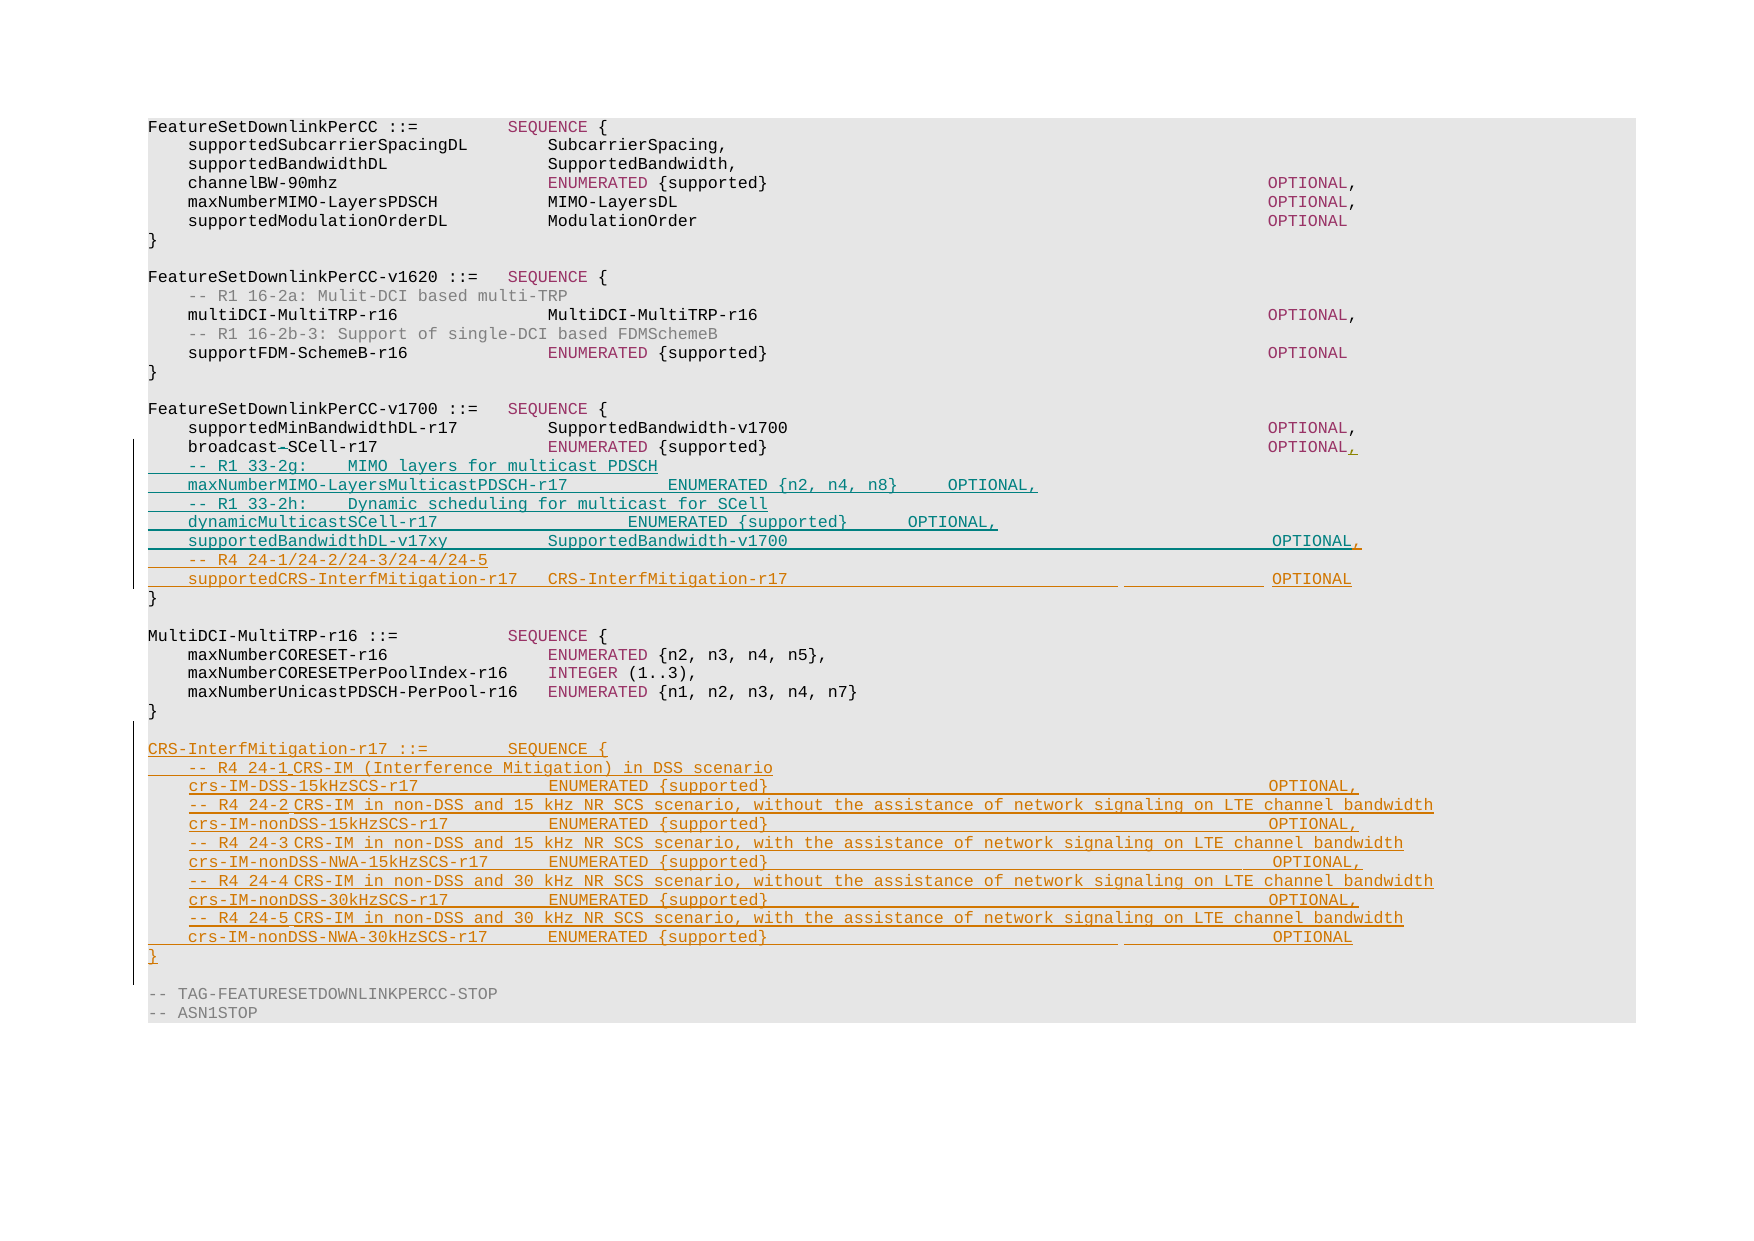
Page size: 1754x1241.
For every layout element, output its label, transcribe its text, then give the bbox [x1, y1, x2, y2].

text -- TAG-FEATURESETDOWNLINKPERCC-STOP [148, 985, 1636, 1004]
text supportedMinBandwidthDL-r17 SupportedBandwidth-v1700 OPTIONAL, [148, 420, 1636, 439]
text multiDCI-MultiTRP-r16 MultiDCI-MultiTRP-r16 OPTIONAL, [148, 307, 1636, 326]
text FeatureSetDownlinkPerCC ::= SEQUENCE { [148, 118, 1636, 137]
text -- R1 16-2a: Mulit-DCI based multi-TRP [148, 288, 1636, 307]
text channelBW-90mhz ENUMERATED {supported} OPTIONAL, [148, 175, 1636, 193]
text MultiDCI-MultiTRP-r16 ::= SEQUENCE { [148, 627, 1636, 646]
text } [148, 231, 1636, 250]
text FeatureSetDownlinkPerCC-v1700 ::= SEQUENCE { [148, 401, 1636, 420]
text -- ASN1STOP [148, 1004, 1636, 1023]
text FeatureSetDownlinkPerCC-v1620 ::= SEQUENCE { [148, 269, 1636, 288]
text -- R1 16-2b-3: Support of single-DCI based FDMSchemeB [148, 326, 1636, 344]
text supportFDM-SchemeB-r16 ENUMERATED {supported} OPTIONAL [148, 344, 1636, 363]
text supportedModulationOrderDL ModulationOrder OPTIONAL [148, 212, 1636, 231]
text } [148, 589, 1636, 608]
text } [148, 703, 1636, 721]
text supportedSubcarrierSpacingDL SubcarrierSpacing, [148, 137, 1636, 156]
text } [148, 363, 1636, 382]
text maxNumberUnicastPDSCH-PerPool-r16 ENUMERATED {n1, n2, n3, n4, n7} [148, 684, 1636, 703]
text maxNumberCORESET-r16 ENUMERATED {n2, n3, n4, n5}, [148, 646, 1636, 665]
text broadcastSCell-r17 ENUMERATED {supported} OPTIONAL [148, 439, 1636, 457]
text supportedBandwidthDL SupportedBandwidth, [148, 156, 1636, 175]
text maxNumberCORESETPerPoolIndex-r16 INTEGER (1..3), [148, 665, 1636, 684]
text maxNumberMIMO-LayersPDSCH MIMO-LayersDL OPTIONAL, [148, 193, 1636, 212]
